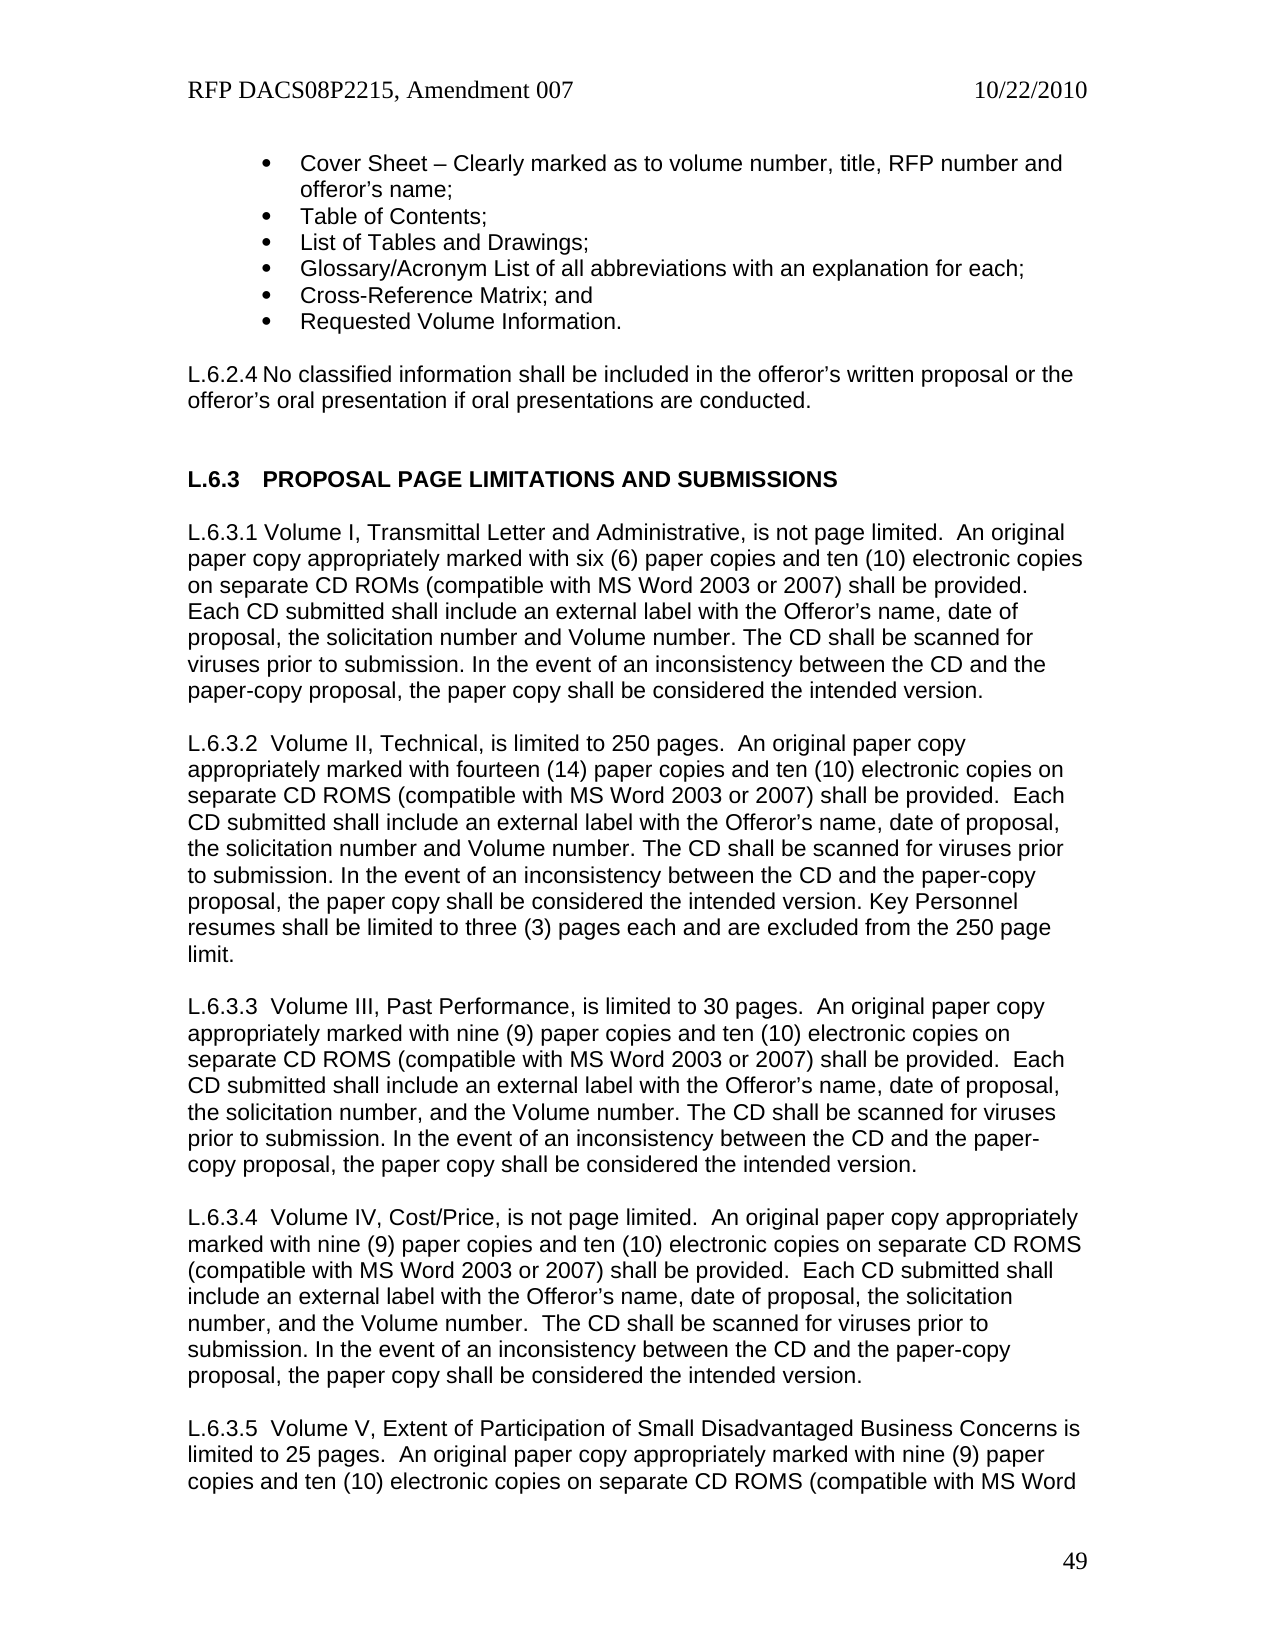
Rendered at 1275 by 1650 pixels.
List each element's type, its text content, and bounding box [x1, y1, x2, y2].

list List of Tables and Drawings; [262, 229, 1087, 255]
text L.6.3.2 Volume II, Technical, is limited to 250 pages. An original paper copy appropriately marked with fourteen (14) paper copies and ten (10) electronic copies on separate CD ROMS (compatible with MS Word 2003 or 2007) shall be provided. Each CD submitted shall include an external label with the Offeror’s name, date of proposal, the solicitation number and Volume number. The CD shall be scanned for viruses prior to submission. In the event of an inconsistency between the CD and the paper-copy proposal, the paper copy shall be considered the intended version. Key Personnel resumes shall be limited to three (3) pages each and are excluded from the 250 page limit. [187, 730, 1087, 967]
text L.6.3.1 Volume I, Transmittal Letter and Administrative, is not page limited. An original paper copy appropriately marked with six (6) paper copies and ten (10) electronic copies on separate CD ROMs (compatible with MS Word 2003 or 2007) shall be provided. Each CD submitted shall include an external label with the Offeror’s name, date of proposal, the solicitation number and Volume number. The CD shall be scanned for viruses prior to submission. In the event of an inconsistency between the CD and the paper-copy proposal, the paper copy shall be considered the intended version. [187, 519, 1087, 703]
text L.6.2.4 No classified information shall be included in the offeror’s written proposal or the offeror’s oral presentation if oral presentations are conducted. [187, 361, 1162, 413]
list Cover Sheet – Clearly marked as to volume number, title, RFP number and offeror’s name; [262, 150, 1087, 203]
text L.6.3.3 Volume III, Past Performance, is limited to 30 pages. An original paper copy appropriately marked with nine (9) paper copies and ten (10) electronic copies on separate CD ROMS (compatible with MS Word 2003 or 2007) shall be provided. Each CD submitted shall include an external label with the Offeror’s name, date of proposal, the solicitation number, and the Volume number. The CD shall be scanned for viruses prior to submission. In the event of an inconsistency between the CD and the paper-copy proposal, the paper copy shall be considered the intended version. [187, 993, 1087, 1178]
list Table of Contents; [262, 203, 1087, 229]
list Requested Volume Information. [262, 308, 1087, 334]
list Glossary/Acronym List of all abbreviations with an explanation for each; [262, 255, 1087, 282]
list Cross-Reference Matrix; and [262, 282, 1087, 308]
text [187, 1415, 1087, 1494]
text L.6.3.4 Volume IV, Cost/Price, is not page limited. An original paper copy appropriately marked with nine (9) paper copies and ten (10) electronic copies on separate CD ROMS (compatible with MS Word 2003 or 2007) shall be provided. Each CD submitted shall include an external label with the Offeror’s name, date of proposal, the solicitation number, and the Volume number. The CD shall be scanned for viruses prior to submission. In the event of an inconsistency between the CD and the paper-copy proposal, the paper copy shall be considered the intended version. [187, 1204, 1087, 1389]
text L.6.3 Proposal Page Limitations AND Submissions [187, 466, 1087, 493]
